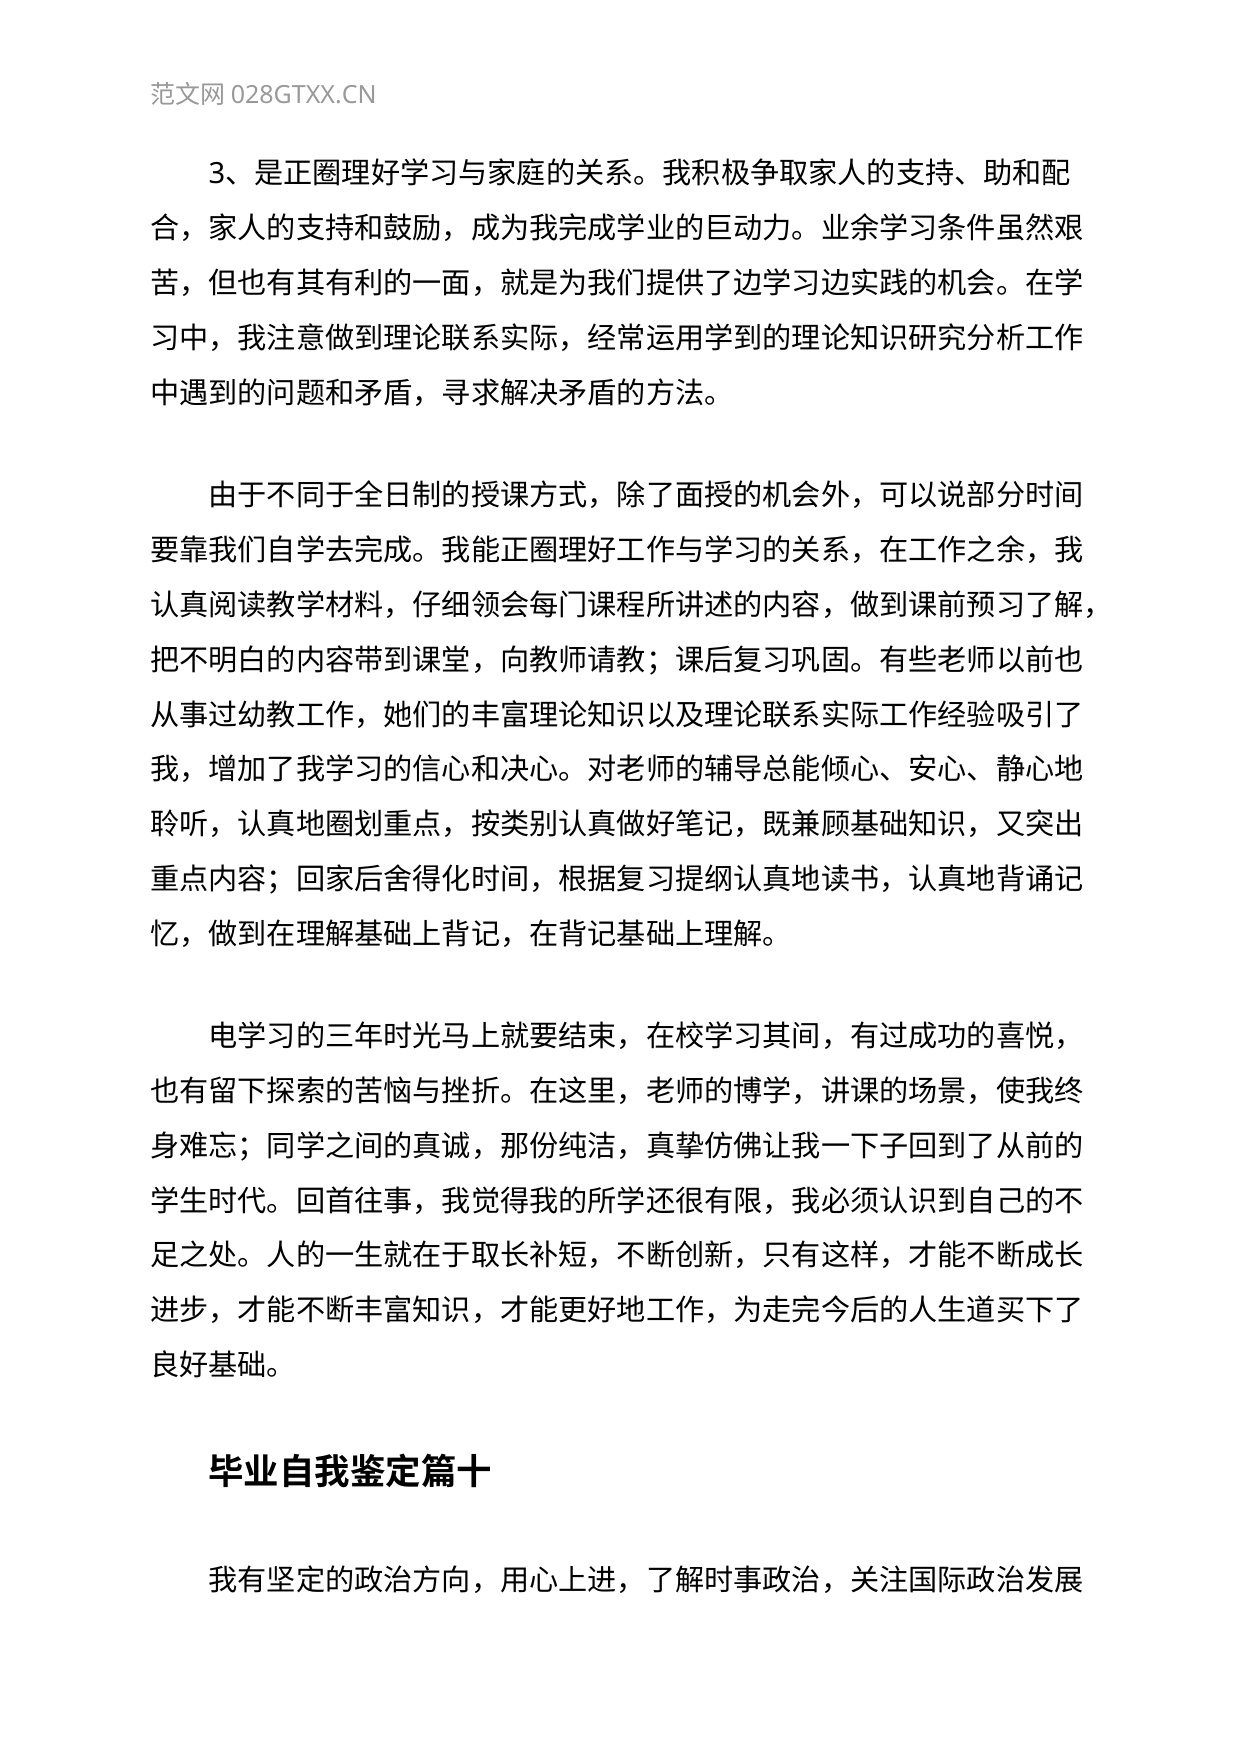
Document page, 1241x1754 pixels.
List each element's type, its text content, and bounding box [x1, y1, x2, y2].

text 毕业自我鉴定篇十 [150, 1443, 1090, 1495]
text 电学习的三年时光马上就要结束，在校学习其间，有过成功的喜悦，也有留下探索的苦恼与挫折。在这里，老师的博学，讲课的场景，使我终身难忘；同学之间的真诚，那份纯洁，真挚仿佛让我一下子回到了从前的学生时代。回首往事，我觉得我的所学还很有限，我必须认识到自己的不足之处。人的一生就在于取长补短，不断创新，只有这样，才能不断成长进步，才能不断丰富知识，才能更好地工作，为走完今后的人生道买下了良好基础。 [150, 1012, 1090, 1384]
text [150, 1557, 1090, 1599]
text 3、是正圈理好学习与家庭的关系。我积极争取家人的支持、助和配合，家人的支持和鼓励，成为我完成学业的巨动力。业余学习条件虽然艰苦，但也有其有利的一面，就是为我们提供了边学习边实践的机会。在学习中，我注意做到理论联系实际，经常运用学到的理论知识研究分析工作中遇到的问题和矛盾，寻求解决矛盾的方法。 [150, 150, 1090, 412]
text 由于不同于全日制的授课方式，除了面授的机会外，可以说部分时间要靠我们自学去完成。我能正圈理好工作与学习的关系，在工作之余，我认真阅读教学材料，仔细领会每门课程所讲述的内容，做到课前预习了解，把不明白的内容带到课堂，向教师请教；课后复习巩固。有些老师以前也从事过幼教工作，她们的丰富理论知识以及理论联系实际工作经验吸引了我，增加了我学习的信心和决心。对老师的辅导总能倾心、安心、静心地聆听，认真地圈划重点，按类别认真做好笔记，既兼顾基础知识，又突出重点内容；回家后舍得化时间，根据复习提纲认真地读书，认真地背诵记忆，做到在理解基础上背记，在背记基础上理解。 [150, 471, 1090, 953]
